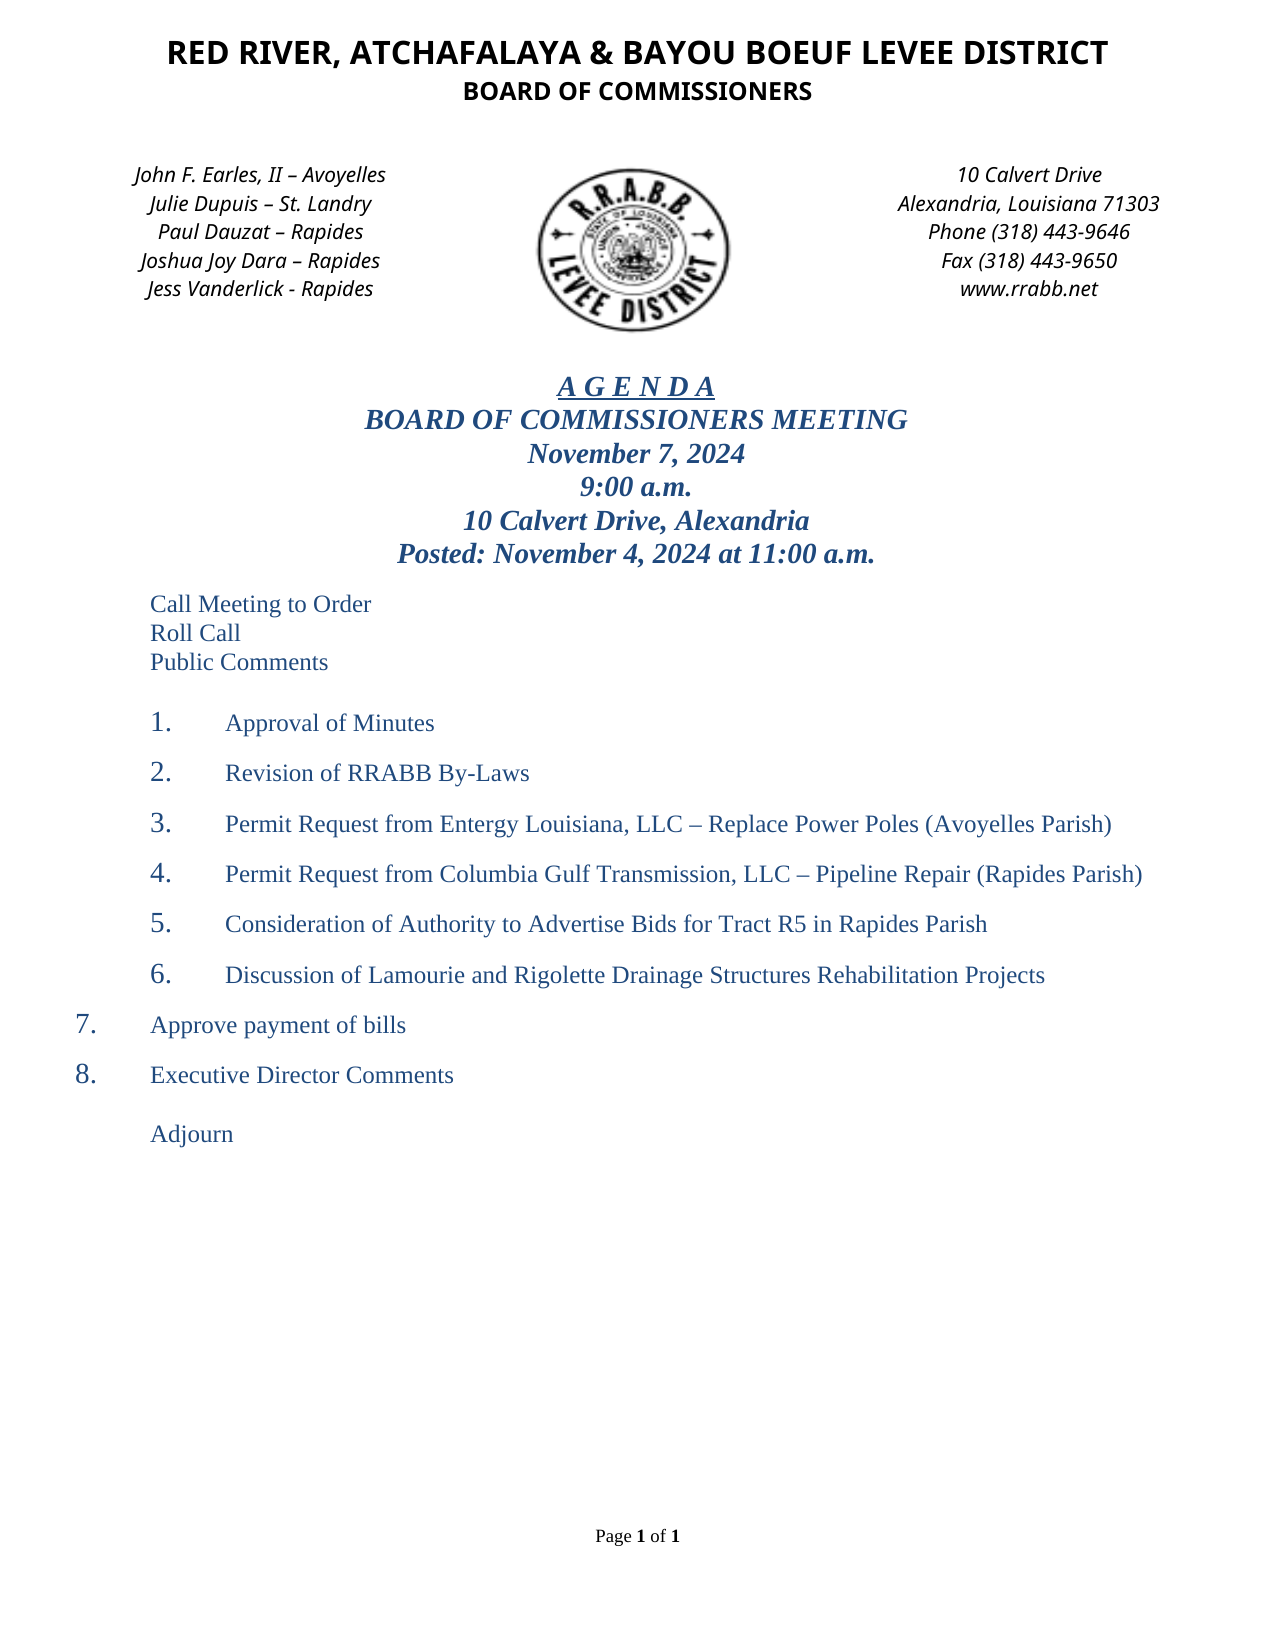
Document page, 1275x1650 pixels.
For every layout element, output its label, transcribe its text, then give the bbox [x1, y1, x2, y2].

list Discussion of Lamourie and Rigolette Drainage Structures Rehabilitation Projects [150, 956, 1200, 989]
text Roll Call [75, 618, 1200, 647]
text Call Meeting to Order [75, 589, 1200, 618]
text Adjourn [150, 1119, 1200, 1147]
text 9:00 a.m. [75, 469, 1200, 503]
list Executive Director Comments [75, 1056, 1200, 1090]
list Permit Request from Entergy Louisiana, LLC – Replace Power Poles (Avoyelles Parish) [150, 805, 1200, 838]
list Approve payment of bills [75, 1006, 1200, 1040]
text November 7, 2024 [75, 436, 1200, 469]
text Public Comments [75, 647, 1200, 676]
text Posted: November 4, 2024 at 11:00 a.m. [75, 537, 1200, 570]
list Revision of RRABB By-Laws [150, 754, 1200, 788]
list Consideration of Authority to Advertise Bids for Tract R5 in Rapides Parish [150, 906, 1200, 939]
text 10 Calvert Drive, Alexandria [75, 503, 1200, 537]
list Approval of Minutes [150, 704, 1200, 738]
text BOARD OF COMMISSIONERS MEETING [75, 402, 1200, 436]
text A G E N D A [75, 369, 1200, 402]
list Permit Request from Columbia Gulf Transmission, LLC – Pipeline Repair (Rapides Parish) [150, 855, 1200, 889]
